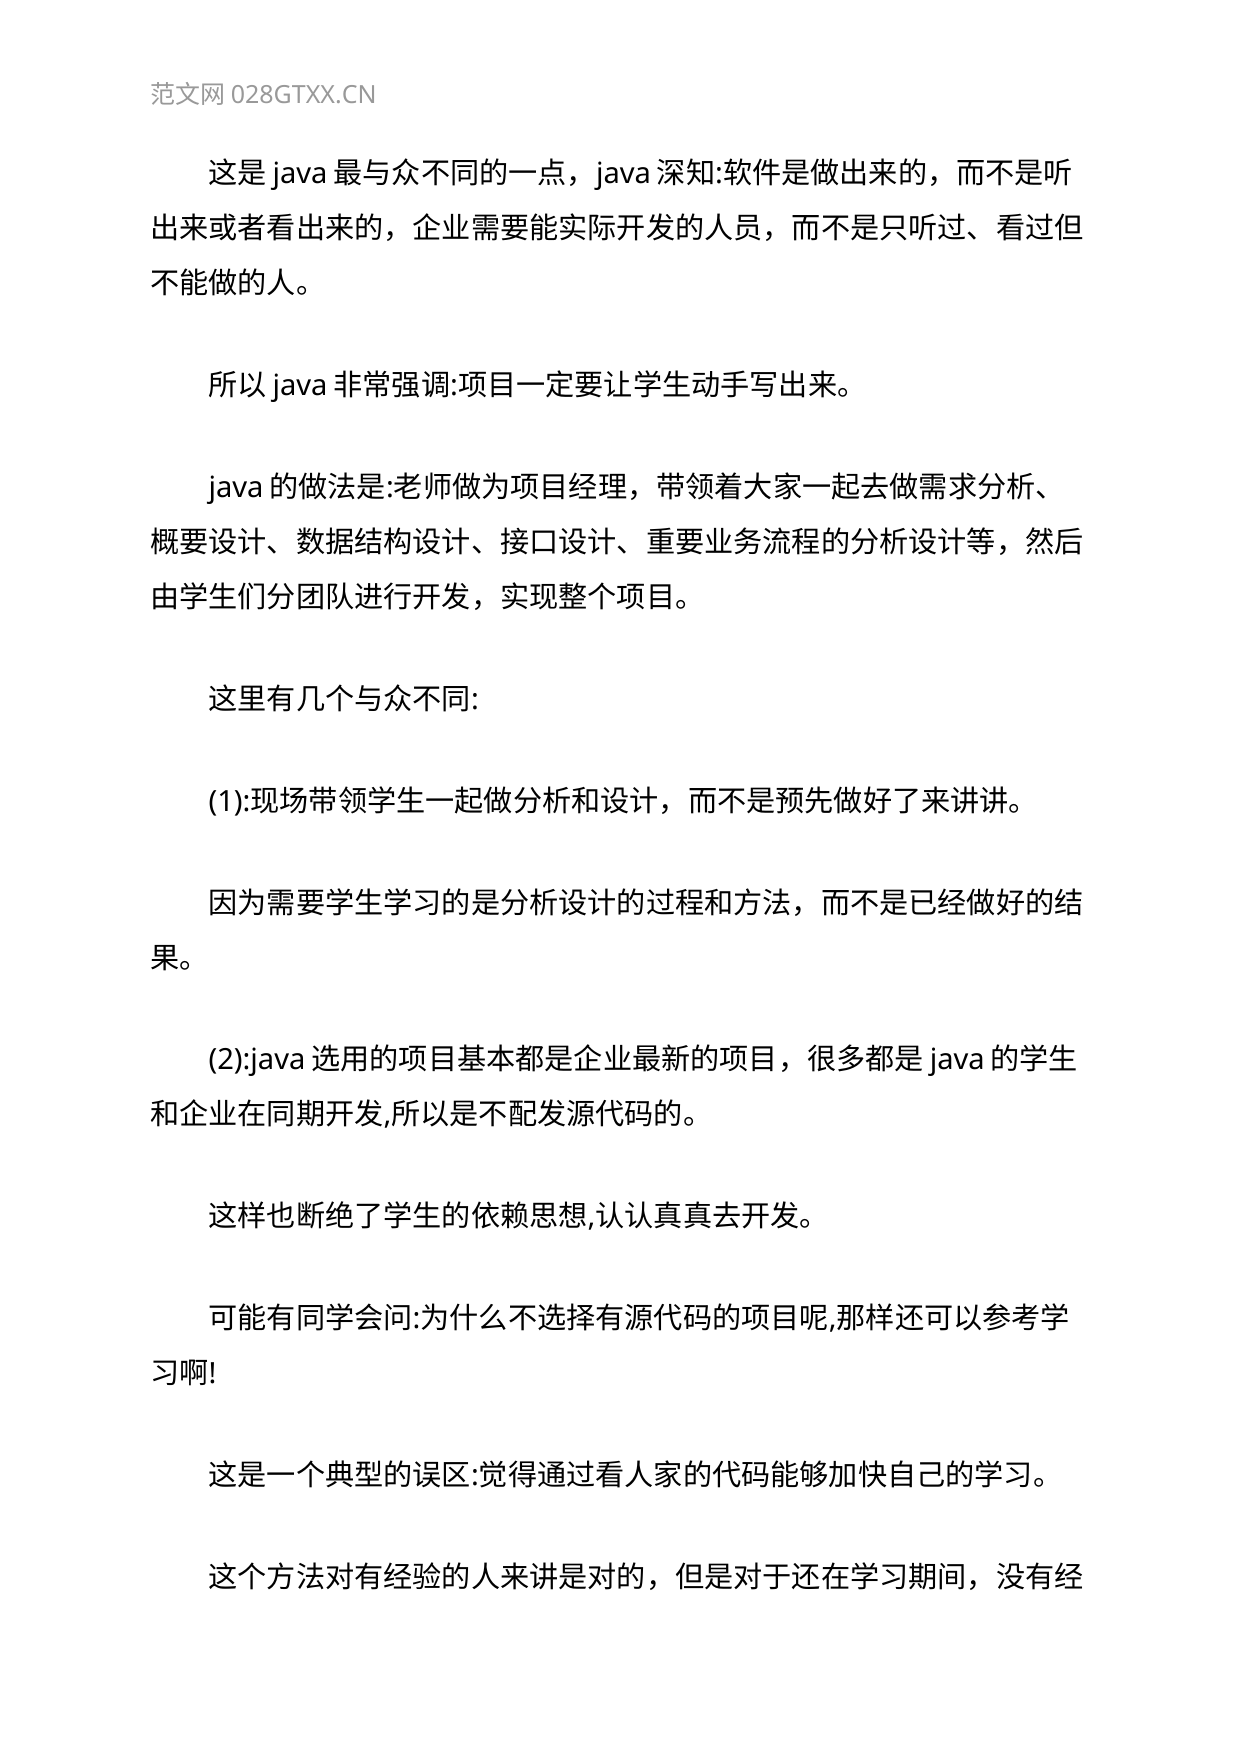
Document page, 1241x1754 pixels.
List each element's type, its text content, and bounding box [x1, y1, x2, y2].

text 可能有同学会问:为什么不选择有源代码的项目呢,那样还可以参考学习啊! [150, 1295, 1090, 1392]
text 因为需要学生学习的是分析设计的过程和方法，而不是已经做好的结果。 [150, 879, 1090, 976]
text java的做法是:老师做为项目经理，带领着大家一起去做需求分析、概要设计、数据结构设计、接口设计、重要业务流程的分析设计等，然后由学生们分团队进行开发，实现整个项目。 [150, 464, 1090, 616]
text 这是java最与众不同的一点，java深知:软件是做出来的，而不是听出来或者看出来的，企业需要能实际开发的人员，而不是只听过、看过但不能做的人。 [150, 150, 1090, 302]
text (2):java选用的项目基本都是企业最新的项目，很多都是java的学生和企业在同期开发,所以是不配发源代码的。 [150, 1036, 1090, 1133]
text 这样也断绝了学生的依赖思想,认认真真去开发。 [150, 1193, 1090, 1235]
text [150, 1554, 1090, 1596]
text 这是一个典型的误区:觉得通过看人家的代码能够加快自己的学习。 [150, 1452, 1090, 1494]
text (1):现场带领学生一起做分析和设计，而不是预先做好了来讲讲。 [150, 777, 1090, 820]
text 所以java非常强调:项目一定要让学生动手写出来。 [150, 362, 1090, 404]
text 这里有几个与众不同: [150, 675, 1090, 718]
